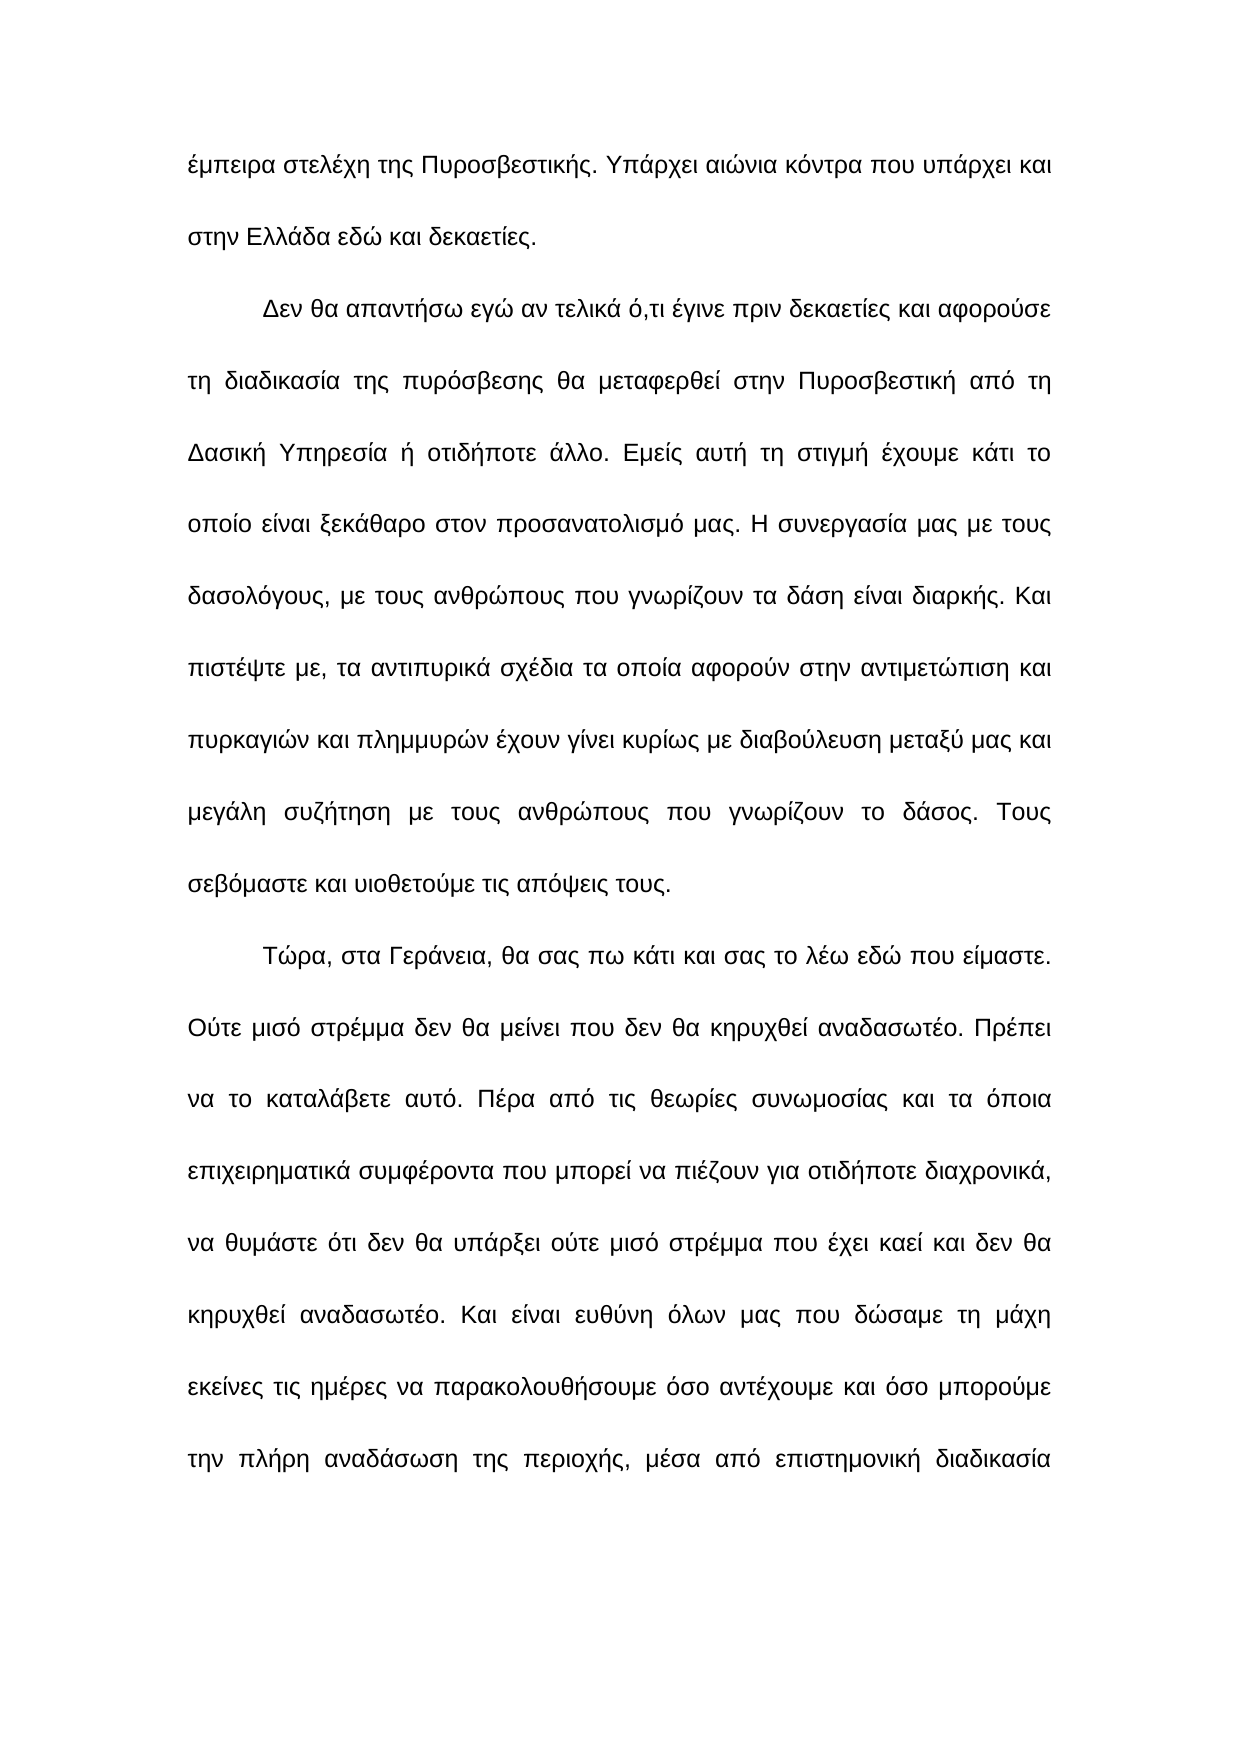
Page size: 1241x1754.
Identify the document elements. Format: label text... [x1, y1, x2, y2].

text Δεν θα απαντήσω εγώ αν τελικά ό,τι έγινε πριν δεκαετίες και αφορούσε τη διαδικασία της πυρόσβεσης θα μεταφερθεί στην Πυροσβεστική από τη Δασική Υπηρεσία ή οτιδήποτε άλλο. Εμείς αυτή τη στιγμή έχουμε κάτι το οποίο είναι ξεκάθαρο στον προσανατολισμό μας. Η συνεργασία μας με τους δασολόγους, με τους ανθρώπους που γνωρίζουν τα δάση είναι διαρκής. Και πιστέψτε με, τα αντιπυρικά σχέδια τα οποία αφορούν στην αντιμετώπιση και πυρκαγιών και πλημμυρών έχουν γίνει κυρίως με διαβούλευση μεταξύ μας και μεγάλη συζήτηση με τους ανθρώπους που γνωρίζουν το δάσος. Τους σεβόμαστε και υιοθετούμε τις απόψεις τους. [187, 294, 1053, 897]
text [187, 150, 1053, 251]
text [187, 941, 1053, 1472]
